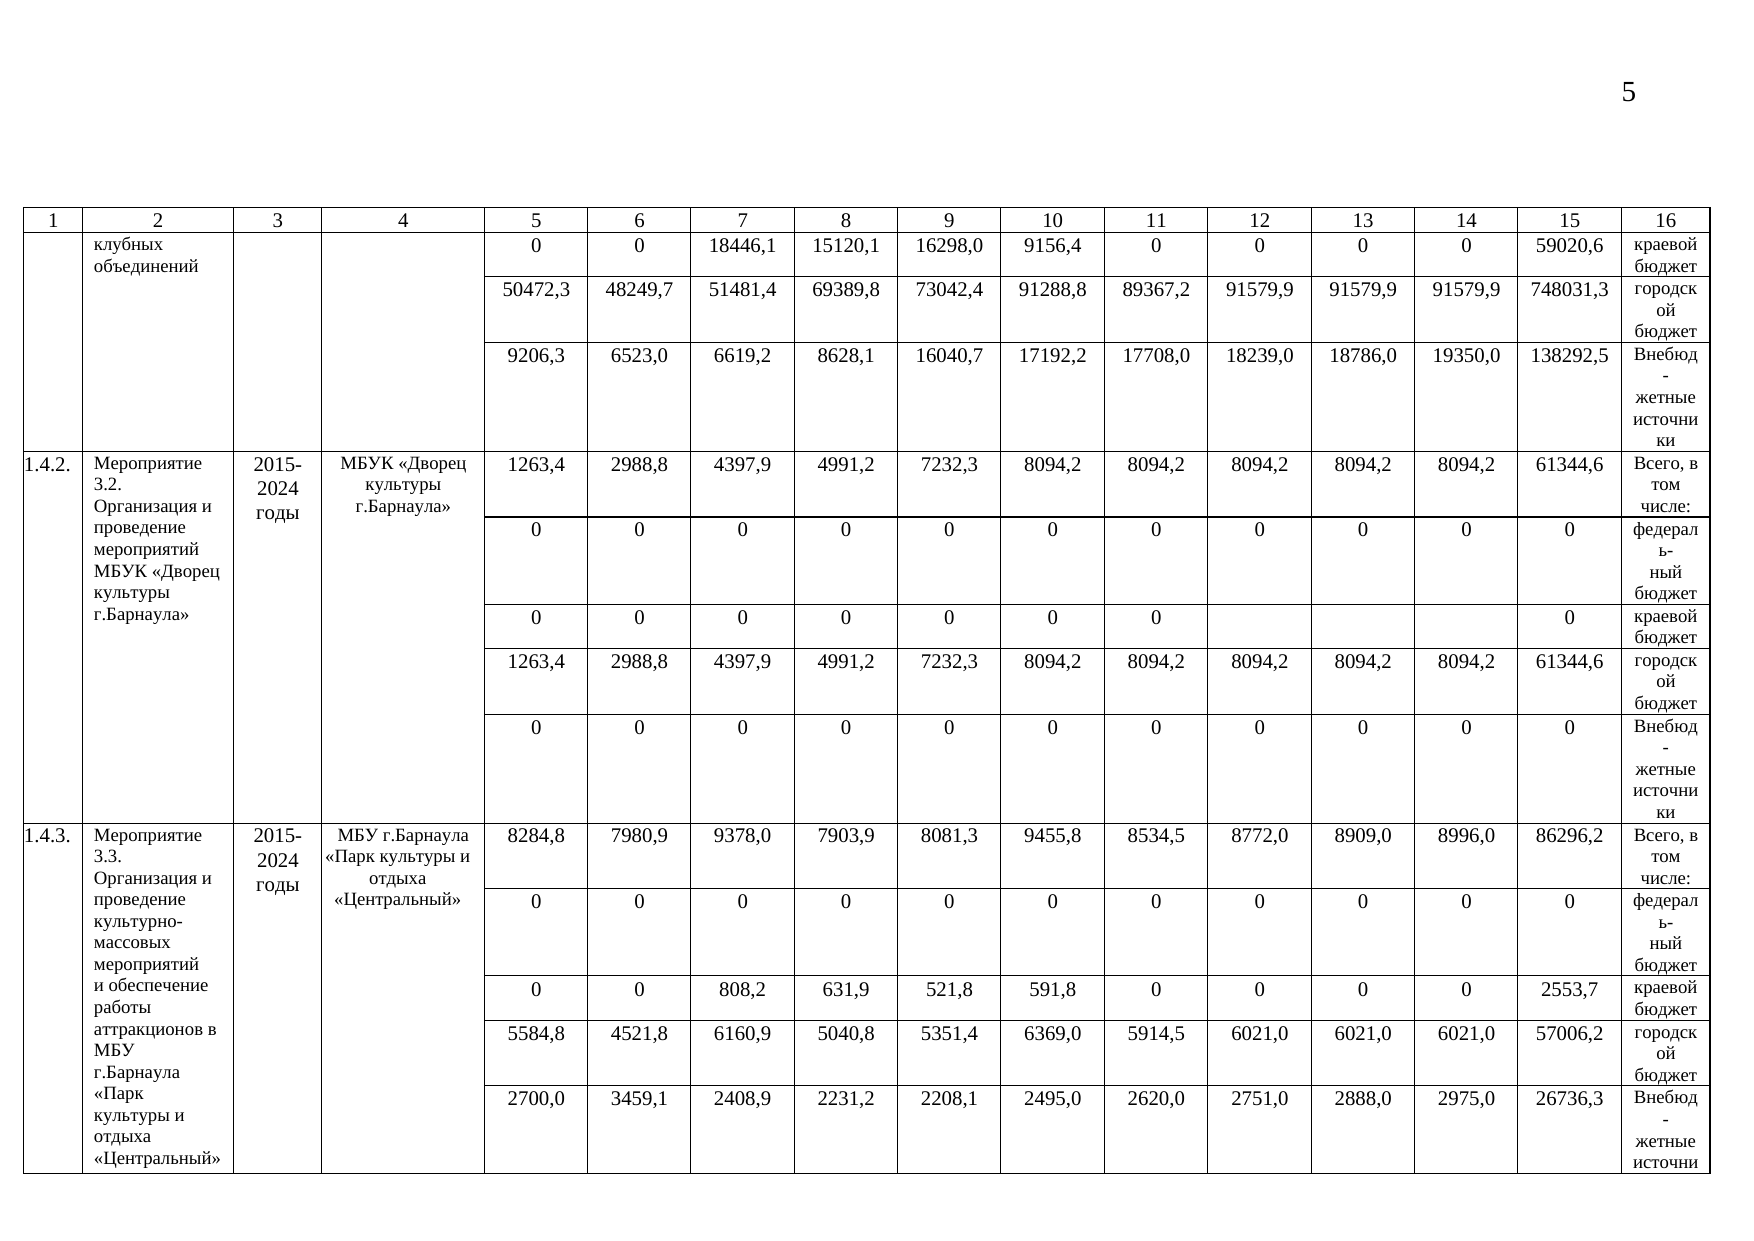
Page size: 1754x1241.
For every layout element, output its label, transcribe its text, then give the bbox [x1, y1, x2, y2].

table_cell 8094,2 [1001, 649, 1104, 713]
table_cell 19350,0 [1415, 343, 1517, 451]
table_cell 91579,9 [1208, 277, 1311, 342]
table_cell 50472,3 [485, 277, 587, 342]
table_cell 0 [691, 518, 794, 604]
table_cell 4991,2 [795, 452, 897, 516]
table_cell 73042,4 [898, 277, 1000, 342]
table_header 16 [1622, 208, 1709, 232]
table_cell 91579,9 [1312, 277, 1414, 342]
table_cell 0 [1312, 715, 1414, 822]
table_header 4 [322, 208, 484, 232]
table_cell 6523,0 [588, 343, 690, 451]
table_header 2 [83, 208, 233, 232]
table_cell 0 [1001, 715, 1104, 822]
table_cell 0 [485, 518, 587, 604]
table_header 6 [588, 208, 690, 232]
table_cell 0 [795, 518, 897, 604]
table_cell 0 [1415, 889, 1517, 975]
table_cell 48249,7 [588, 277, 690, 342]
table_header 8 [795, 208, 897, 232]
table_cell 18446,1 [691, 233, 794, 276]
table_cell Внебюд- жетные источники [1622, 343, 1709, 451]
table_cell 0 [588, 715, 690, 822]
table_cell 57006,2 [1518, 1021, 1621, 1085]
table_header 3 [234, 208, 321, 232]
table_cell 1.4.3. [24, 824, 82, 1173]
table_cell Мероприятие 3.3. Организация и проведение культурно-массовых мероприятий и обеспечение работы аттракционов в МБУ г.Барнаула «Парк культуры и отдыха «Центральный» [83, 824, 233, 1173]
table_cell 8094,2 [1415, 452, 1517, 516]
table_cell 2620,0 [1105, 1086, 1207, 1173]
table_cell 0 [691, 889, 794, 975]
table_header 1 [24, 208, 82, 232]
table_cell 6160,9 [691, 1021, 794, 1085]
table_cell МБУК «Дворец культуры г.Барнаула» [322, 452, 484, 822]
table_cell 9156,4 [1001, 233, 1104, 276]
table_cell 2231,2 [795, 1086, 897, 1173]
table_cell 61344,6 [1518, 452, 1621, 516]
table_cell Внебюд- жетные источники [1622, 1086, 1709, 1173]
table_cell 0 [795, 889, 897, 975]
table_cell 59020,6 [1518, 233, 1621, 276]
table_cell 631,9 [795, 976, 897, 1019]
table_cell 0 [1208, 233, 1311, 276]
table_cell 2208,1 [898, 1086, 1000, 1173]
table_cell 2495,0 [1001, 1086, 1104, 1173]
table_cell 0 [588, 233, 690, 276]
table_cell 0 [588, 976, 690, 1019]
table_cell 8094,2 [1001, 452, 1104, 516]
table_cell 0 [1312, 889, 1414, 975]
table_cell 89367,2 [1105, 277, 1207, 342]
table_cell 2408,9 [691, 1086, 794, 1173]
table_cell краевой бюджет [1622, 605, 1709, 648]
table_cell 0 [1001, 518, 1104, 604]
table_cell 0 [898, 518, 1000, 604]
table_cell 0 [1105, 976, 1207, 1019]
table_cell 0 [1208, 976, 1311, 1019]
table_cell краевой бюджет [1622, 233, 1709, 276]
table_cell 17708,0 [1105, 343, 1207, 451]
table_cell 3459,1 [588, 1086, 690, 1173]
table_cell 0 [588, 889, 690, 975]
table_cell 0 [691, 715, 794, 822]
table_cell 17192,2 [1001, 343, 1104, 451]
table_cell 0 [485, 233, 587, 276]
table_cell 0 [1105, 715, 1207, 822]
table_cell 8628,1 [795, 343, 897, 451]
table_header 11 [1105, 208, 1207, 232]
table_cell 0 [1312, 233, 1414, 276]
table_cell 8094,2 [1312, 452, 1414, 516]
table_cell 1.4.2. [24, 452, 82, 822]
table_cell Мероприятие 3.2. Организация и проведение мероприятий МБУК «Дворец культуры г.Барнаула» [83, 452, 233, 822]
table_cell 0 [1518, 715, 1621, 822]
table_cell 18786,0 [1312, 343, 1414, 451]
table_cell 6369,0 [1001, 1021, 1104, 1085]
table_cell городской бюджет [1622, 277, 1709, 342]
table_cell [1208, 605, 1311, 648]
table_cell 8094,2 [1312, 649, 1414, 713]
table_cell Всего, в том числе: [1622, 452, 1709, 516]
table_cell 2988,8 [588, 649, 690, 713]
table_cell 2015-2024 годы [234, 824, 321, 1173]
table_cell 5351,4 [898, 1021, 1000, 1085]
table_cell 18239,0 [1208, 343, 1311, 451]
table_cell 4991,2 [795, 649, 897, 713]
table_cell 4397,9 [691, 452, 794, 516]
table_cell 0 [1415, 518, 1517, 604]
table_cell Всего, в том числе: [1622, 824, 1709, 888]
table_cell 8909,0 [1312, 824, 1414, 888]
table_cell 0 [485, 715, 587, 822]
table_cell 0 [795, 605, 897, 648]
table_header 14 [1415, 208, 1517, 232]
table_cell 1263,4 [485, 649, 587, 713]
table_cell 138292,5 [1518, 343, 1621, 451]
table_cell 2700,0 [485, 1086, 587, 1173]
table_cell 521,8 [898, 976, 1000, 1019]
table_cell 0 [485, 889, 587, 975]
table_cell 26736,3 [1518, 1086, 1621, 1173]
table_cell 15120,1 [795, 233, 897, 276]
table_header 15 [1518, 208, 1621, 232]
table_cell 0 [1415, 976, 1517, 1019]
table_cell 0 [1518, 605, 1621, 648]
table_cell 6619,2 [691, 343, 794, 451]
table_cell 0 [898, 715, 1000, 822]
table_cell 0 [1312, 518, 1414, 604]
table_cell 0 [485, 976, 587, 1019]
table_cell краевой бюджет [1622, 976, 1709, 1019]
table_cell 91288,8 [1001, 277, 1104, 342]
table_cell 1263,4 [485, 452, 587, 516]
table_header 5 [485, 208, 587, 232]
table_cell 0 [1105, 233, 1207, 276]
table_cell 8081,3 [898, 824, 1000, 888]
table_cell 0 [1415, 715, 1517, 822]
table_cell 0 [1312, 976, 1414, 1019]
table_cell 51481,4 [691, 277, 794, 342]
table_cell [1415, 605, 1517, 648]
table_cell 5584,8 [485, 1021, 587, 1085]
table_cell 5040,8 [795, 1021, 897, 1085]
table_cell 0 [588, 518, 690, 604]
table_cell Внебюд- жетные источники [1622, 715, 1709, 822]
table_cell 0 [898, 889, 1000, 975]
table_cell 0 [898, 605, 1000, 648]
table_cell городской бюджет [1622, 649, 1709, 713]
table_cell 0 [691, 605, 794, 648]
table_cell 6021,0 [1415, 1021, 1517, 1085]
table_cell 2988,8 [588, 452, 690, 516]
table_cell 0 [1001, 605, 1104, 648]
table_cell 8996,0 [1415, 824, 1517, 888]
table_cell 0 [1105, 889, 1207, 975]
table_cell 91579,9 [1415, 277, 1517, 342]
table_cell 2975,0 [1415, 1086, 1517, 1173]
table_cell 8534,5 [1105, 824, 1207, 888]
table_cell 4521,8 [588, 1021, 690, 1085]
table_cell городской бюджет [1622, 1021, 1709, 1085]
table_cell 0 [485, 605, 587, 648]
table_cell 7232,3 [898, 649, 1000, 713]
table_cell 0 [1415, 233, 1517, 276]
table_cell 61344,6 [1518, 649, 1621, 713]
table_cell 4397,9 [691, 649, 794, 713]
table_header 7 [691, 208, 794, 232]
table_cell 6021,0 [1312, 1021, 1414, 1085]
table_cell 7903,9 [795, 824, 897, 888]
table_header 12 [1208, 208, 1311, 232]
table_cell 9455,8 [1001, 824, 1104, 888]
table_cell 808,2 [691, 976, 794, 1019]
table_cell 0 [1105, 605, 1207, 648]
table_cell 9378,0 [691, 824, 794, 888]
table_cell 9206,3 [485, 343, 587, 451]
table_cell 2553,7 [1518, 976, 1621, 1019]
table_cell 0 [1208, 715, 1311, 822]
table_cell 0 [1518, 518, 1621, 604]
table_cell 8772,0 [1208, 824, 1311, 888]
table_header 13 [1312, 208, 1414, 232]
table_header 9 [898, 208, 1000, 232]
table_cell 5914,5 [1105, 1021, 1207, 1085]
table_cell 0 [1208, 518, 1311, 604]
table_cell 2751,0 [1208, 1086, 1311, 1173]
table_header 10 [1001, 208, 1104, 232]
table_cell 16040,7 [898, 343, 1000, 451]
table_cell 6021,0 [1208, 1021, 1311, 1085]
table_cell 8094,2 [1208, 649, 1311, 713]
table_cell 2015-2024 годы [234, 452, 321, 822]
table_cell 7232,3 [898, 452, 1000, 516]
table_cell 8094,2 [1208, 452, 1311, 516]
table_cell 8094,2 [1105, 452, 1207, 516]
table_cell 8094,2 [1415, 649, 1517, 713]
table_cell федераль- ный бюджет [1622, 518, 1709, 604]
table_cell МБУ г.Барнаула «Парк культуры и отдыха «Центральный» [322, 824, 484, 1173]
table_cell 748031,3 [1518, 277, 1621, 342]
table_cell 0 [1518, 889, 1621, 975]
table_cell 0 [1208, 889, 1311, 975]
table_cell 16298,0 [898, 233, 1000, 276]
table_cell 8094,2 [1105, 649, 1207, 713]
table_cell 86296,2 [1518, 824, 1621, 888]
table_cell 2888,0 [1312, 1086, 1414, 1173]
table_cell [1312, 605, 1414, 648]
table_cell 591,8 [1001, 976, 1104, 1019]
table_cell 0 [588, 605, 690, 648]
table_cell федераль- ный бюджет [1622, 889, 1709, 975]
table_cell 7980,9 [588, 824, 690, 888]
table_cell 69389,8 [795, 277, 897, 342]
table_cell 0 [795, 715, 897, 822]
table_cell 0 [1105, 518, 1207, 604]
table_cell 0 [1001, 889, 1104, 975]
table_cell 8284,8 [485, 824, 587, 888]
